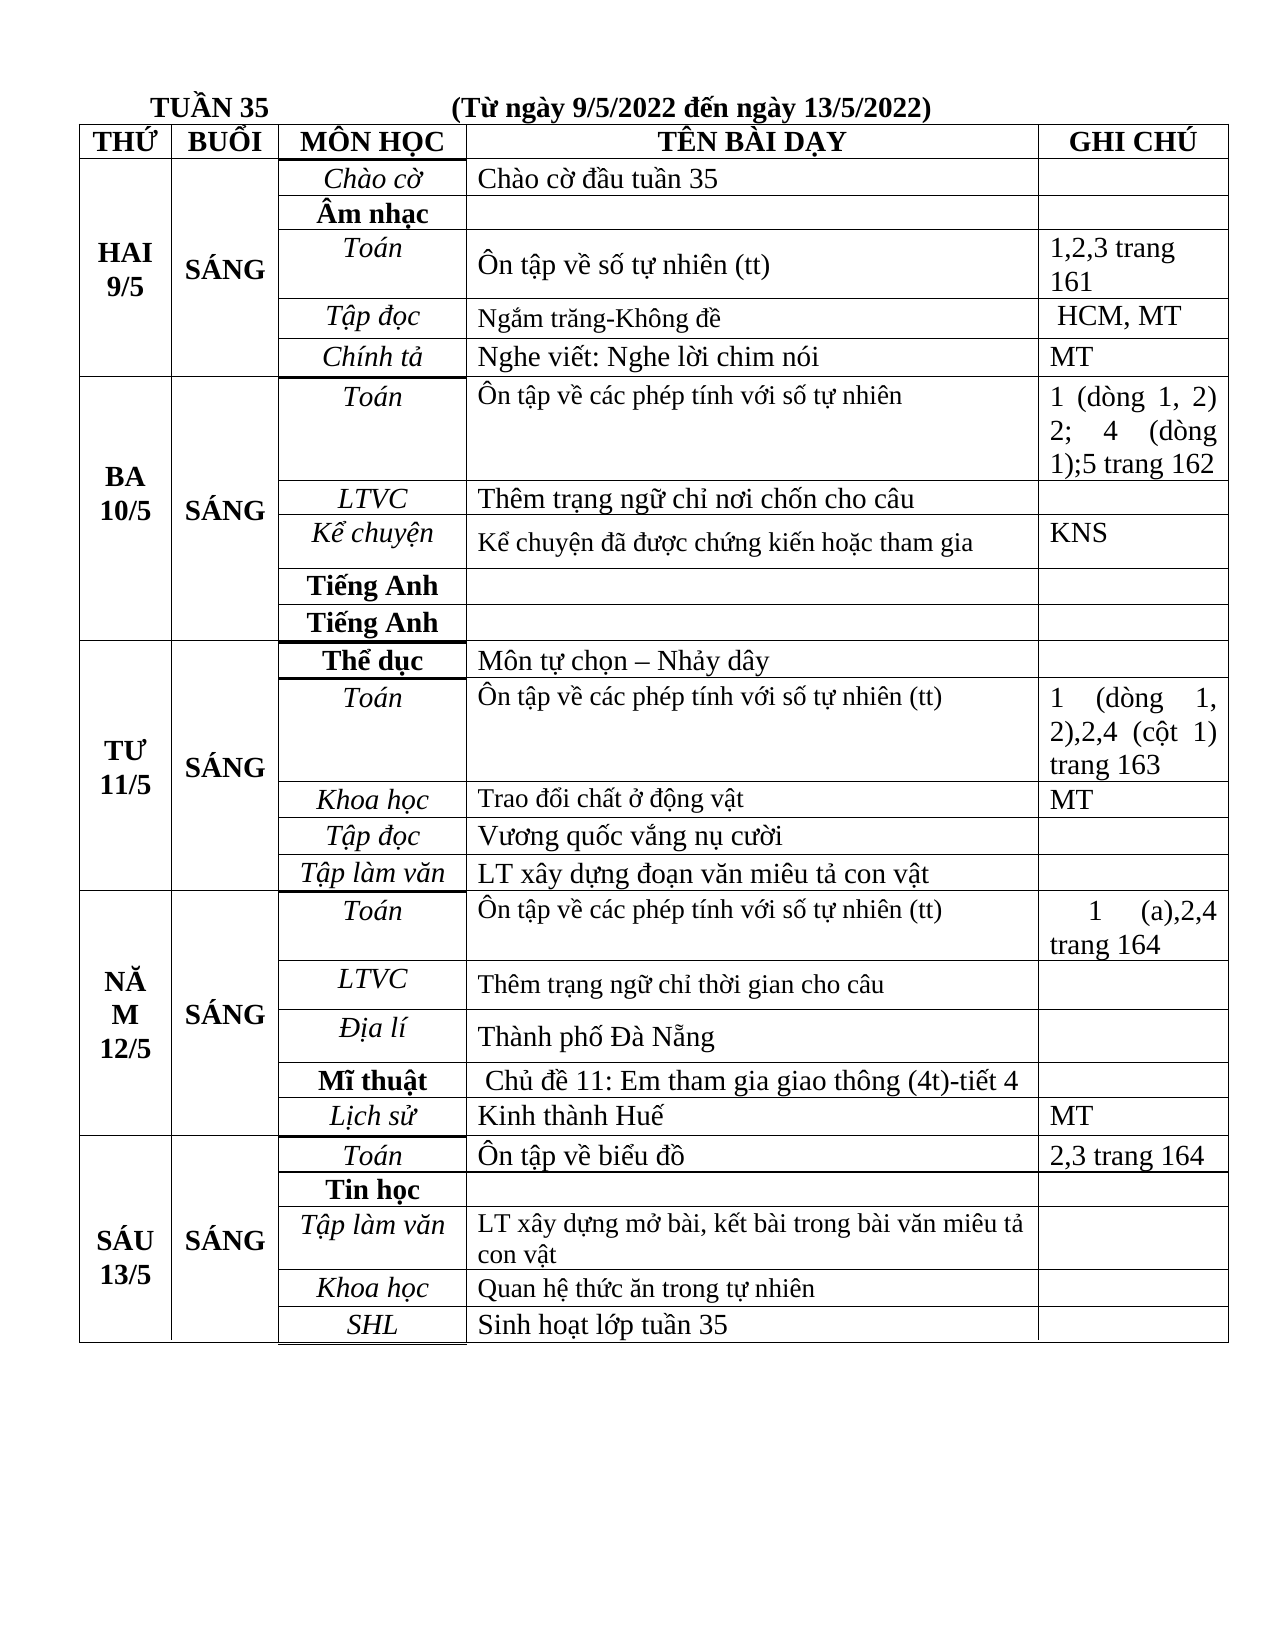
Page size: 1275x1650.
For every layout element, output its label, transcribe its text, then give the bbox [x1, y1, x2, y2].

table_cell Tin học [279, 1173, 466, 1206]
table_cell NĂM 12/5 [80, 891, 171, 1135]
table_cell Toán [279, 893, 466, 960]
table_cell [1039, 569, 1228, 604]
table_cell MT [1039, 1098, 1228, 1135]
table_cell Quan hệ thức ăn trong tự nhiên [467, 1270, 1038, 1306]
table_cell Toán [279, 1138, 466, 1171]
table_cell Thêm trạng ngữ chỉ thời gian cho câu [467, 961, 1038, 1009]
table_cell Ôn tập về số tự nhiên (tt) [467, 230, 1038, 297]
table_cell [1039, 818, 1228, 854]
table_header THỨ [80, 125, 171, 158]
table_cell [1039, 961, 1228, 1009]
table_header TÊN BÀI DẠY [467, 125, 1038, 158]
table_cell Tiếng Anh [279, 569, 466, 604]
table_cell Môn tự chọn – Nhảy dây [467, 641, 1038, 677]
table_cell SÁU 13/5 [80, 1136, 171, 1342]
table_cell Tập đọc [279, 299, 466, 338]
table_cell Tiếng Anh [279, 605, 466, 640]
table_cell Kinh thành Huế [467, 1098, 1038, 1135]
table_cell Sinh hoạt lớp tuần 35 [467, 1307, 1038, 1342]
table_header MÔN HỌC [279, 125, 466, 158]
table_cell [1039, 605, 1228, 640]
table_cell SHL [279, 1307, 466, 1342]
table_cell 1 (a),2,4 trang 164 [1039, 891, 1228, 960]
table_cell Thêm trạng ngữ chỉ nơi chốn cho câu [467, 481, 1038, 514]
table_cell [1039, 641, 1228, 677]
table_cell [1039, 1063, 1228, 1097]
table_cell Khoa học [279, 1270, 466, 1306]
table_cell Kể chuyện [279, 515, 466, 567]
table_cell MT [1039, 782, 1228, 817]
table_cell [1039, 159, 1228, 195]
table_cell Mĩ thuật [279, 1063, 466, 1097]
table_cell [1039, 1010, 1228, 1062]
table_cell Ngắm trăng-Không đề [467, 299, 1038, 338]
table_cell BA 10/5 [80, 377, 171, 640]
table_cell 1 (dòng 1, 2) 2; 4 (dòng 1);5 trang 162 [1039, 377, 1228, 480]
table_cell MT [1039, 339, 1228, 376]
table_cell Trao đổi chất ở động vật [467, 782, 1038, 817]
table_cell SÁNG [171, 1136, 278, 1342]
table_cell Tập làm văn [279, 855, 466, 890]
table_cell Khoa học [279, 782, 466, 817]
table_cell [467, 1173, 1038, 1206]
table_cell Chào cờ đầu tuần 35 [467, 159, 1038, 195]
text TUẦN 35 (Từ ngày 9/5/2022 đến ngày 13/5/2022) [150, 90, 1125, 123]
table_cell Kể chuyện đã được chứng kiến hoặc tham gia [467, 515, 1038, 567]
table_cell Tập làm văn [279, 1207, 466, 1269]
table_cell [1039, 1207, 1228, 1269]
table_cell Toán [279, 379, 466, 480]
table_cell [1039, 1270, 1228, 1306]
table_cell SÁNG [172, 891, 278, 1135]
table_cell Lịch sử [279, 1098, 466, 1135]
table_header BUỔI [172, 125, 278, 158]
table_cell Nghe viết: Nghe lời chim nói [467, 339, 1038, 376]
table_cell Toán [279, 230, 466, 297]
table_header GHI CHÚ [1039, 125, 1228, 158]
table_cell LTVC [279, 961, 466, 1009]
table_cell [467, 196, 1038, 229]
table_cell 2,3 trang 164 [1039, 1136, 1228, 1171]
table_cell LT xây dựng mở bài, kết bài trong bài văn miêu tả con vật [467, 1207, 1038, 1269]
table_cell KNS [1039, 515, 1228, 567]
table_cell Ôn tập về các phép tính với số tự nhiên (tt) [467, 891, 1038, 960]
table_cell Thể dục [279, 644, 466, 677]
table_cell Ôn tập về biểu đồ [467, 1136, 1038, 1171]
table_cell HAI 9/5 [80, 159, 171, 376]
table_cell Ôn tập về các phép tính với số tự nhiên [467, 377, 1038, 480]
table_cell [467, 569, 1038, 604]
table_cell Tập đọc [279, 818, 466, 854]
table_cell Địa lí [279, 1010, 466, 1062]
table_cell Chủ đề 11: Em tham gia giao thông (4t)-tiết 4 [467, 1063, 1038, 1097]
table_cell TƯ 11/5 [80, 641, 171, 890]
table_cell 1,2,3 trang 161 [1039, 230, 1228, 297]
table_cell [1039, 196, 1228, 229]
table_cell SÁNG [172, 377, 278, 640]
table_cell Chính tả [279, 339, 466, 376]
table_cell HCM, MT [1039, 299, 1228, 338]
table_cell Ôn tập về các phép tính với số tự nhiên (tt) [467, 678, 1038, 781]
table_cell [1039, 481, 1228, 514]
table_cell [1038, 1307, 1228, 1342]
table_cell Toán [279, 680, 466, 781]
table_cell Chào cờ [279, 161, 466, 195]
table_cell SÁNG [172, 159, 278, 376]
table_cell Âm nhạc [279, 196, 466, 229]
table_cell Thành phố Đà Nẵng [467, 1010, 1038, 1062]
table_cell [1039, 1173, 1228, 1206]
table_cell LT xây dựng đoạn văn miêu tả con vật [467, 855, 1038, 890]
table_cell [1039, 855, 1228, 890]
table_cell [467, 605, 1038, 640]
table_cell 1 (dòng 1, 2),2,4 (cột 1) trang 163 [1039, 678, 1228, 781]
table_cell SÁNG [172, 641, 278, 890]
table_cell LTVC [279, 481, 466, 514]
table_cell Vương quốc vắng nụ cười [467, 818, 1038, 854]
